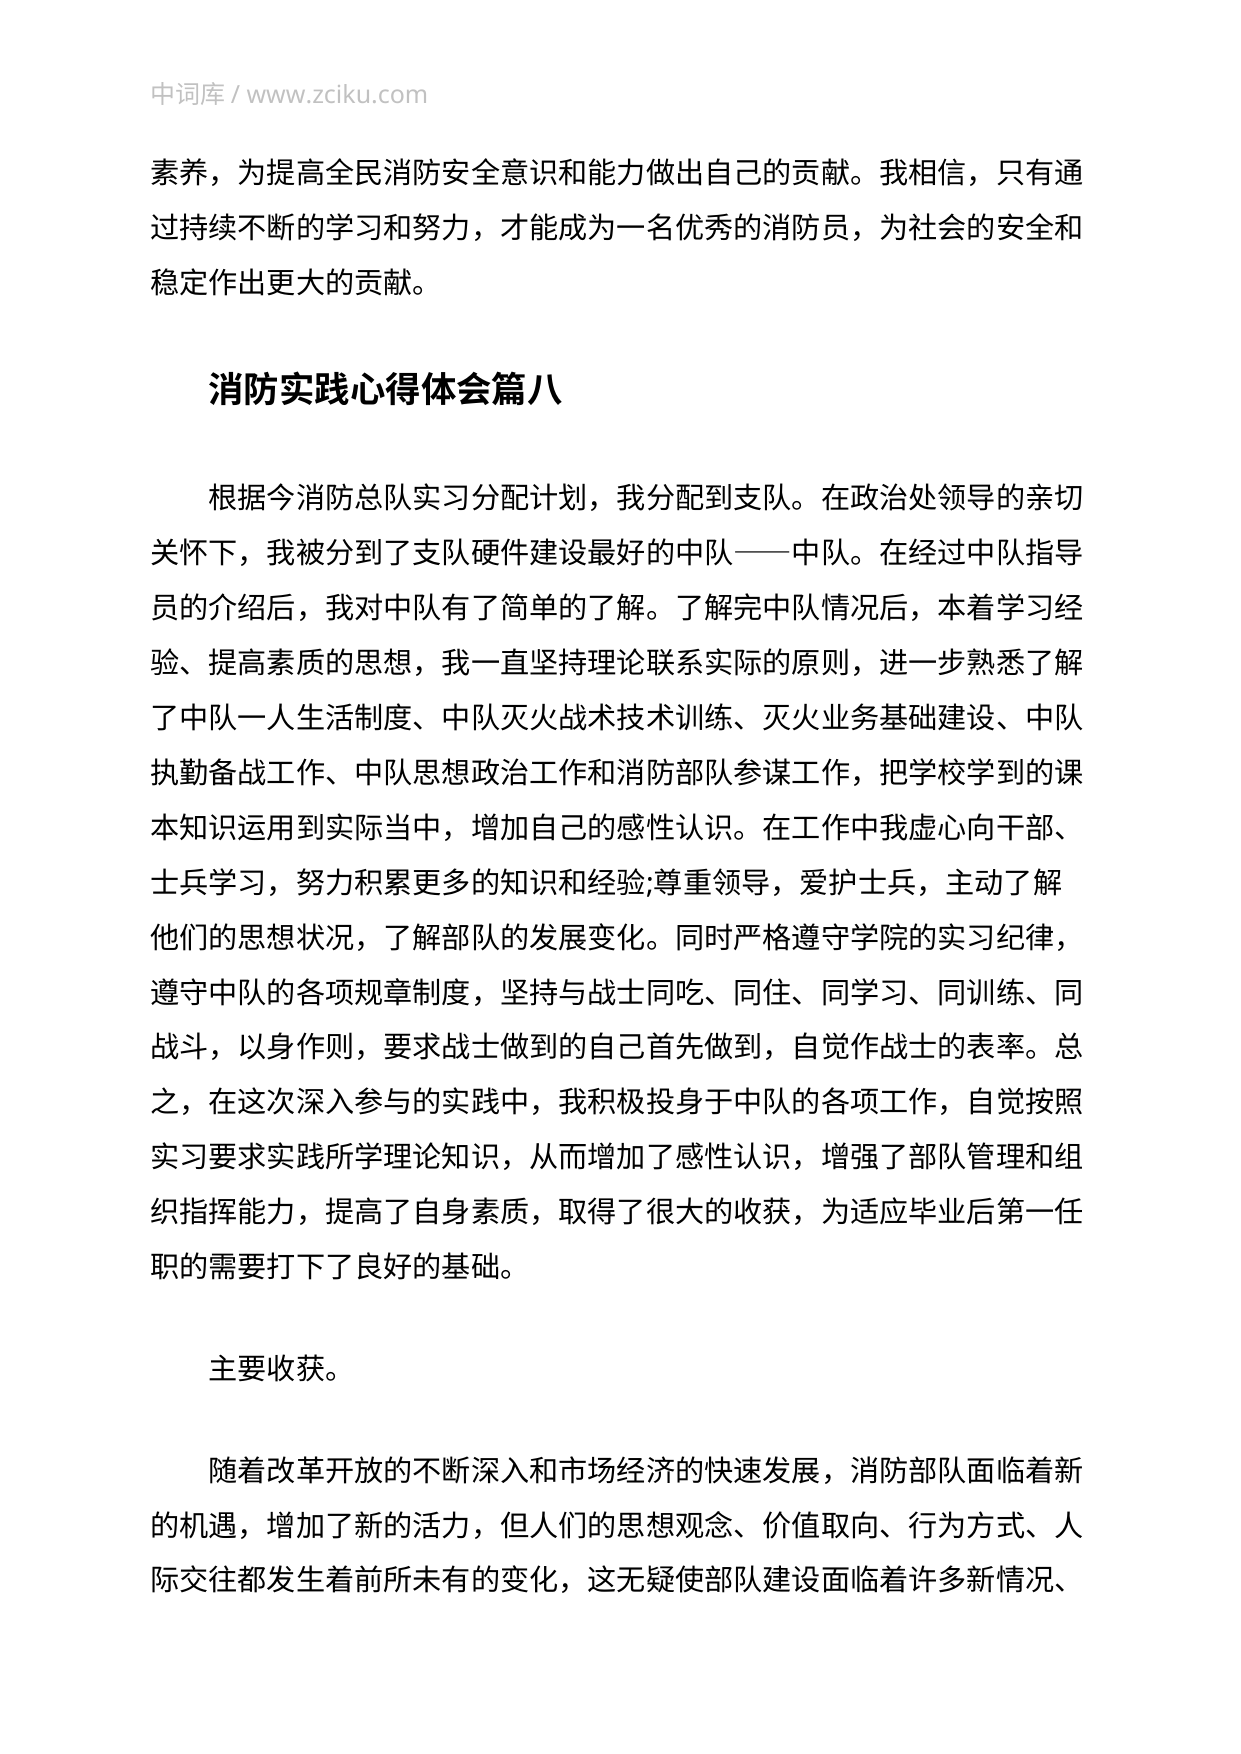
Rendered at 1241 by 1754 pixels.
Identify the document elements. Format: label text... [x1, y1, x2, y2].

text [150, 1447, 1090, 1599]
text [150, 150, 1090, 302]
text 消防实践心得体会篇八 [150, 362, 1090, 413]
text 根据今消防总队实习分配计划，我分配到支队。在政治处领导的亲切关怀下，我被分到了支队硬件建设最好的中队——中队。在经过中队指导员的介绍后，我对中队有了简单的了解。了解完中队情况后，本着学习经验、提高素质的思想，我一直坚持理论联系实际的原则，进一步熟悉了解了中队一人生活制度、中队灭火战术技术训练、灭火业务基础建设、中队执勤备战工作、中队思想政治工作和消防部队参谋工作，把学校学到的课本知识运用到实际当中，增加自己的感性认识。在工作中我虚心向干部、士兵学习，努力积累更多的知识和经验;尊重领导，爱护士兵，主动了解他们的思想状况，了解部队的发展变化。同时严格遵守学院的实习纪律，遵守中队的各项规章制度，坚持与战士同吃、同住、同学习、同训练、同战斗，以身作则，要求战士做到的自己首先做到，自觉作战士的表率。总之，在这次深入参与的实践中，我积极投身于中队的各项工作，自觉按照实习要求实践所学理论知识，从而增加了感性认识，增强了部队管理和组织指挥能力，提高了自身素质，取得了很大的收获，为适应毕业后第一任职的需要打下了良好的基础。 [150, 475, 1090, 1286]
text 主要收获。 [150, 1345, 1090, 1388]
